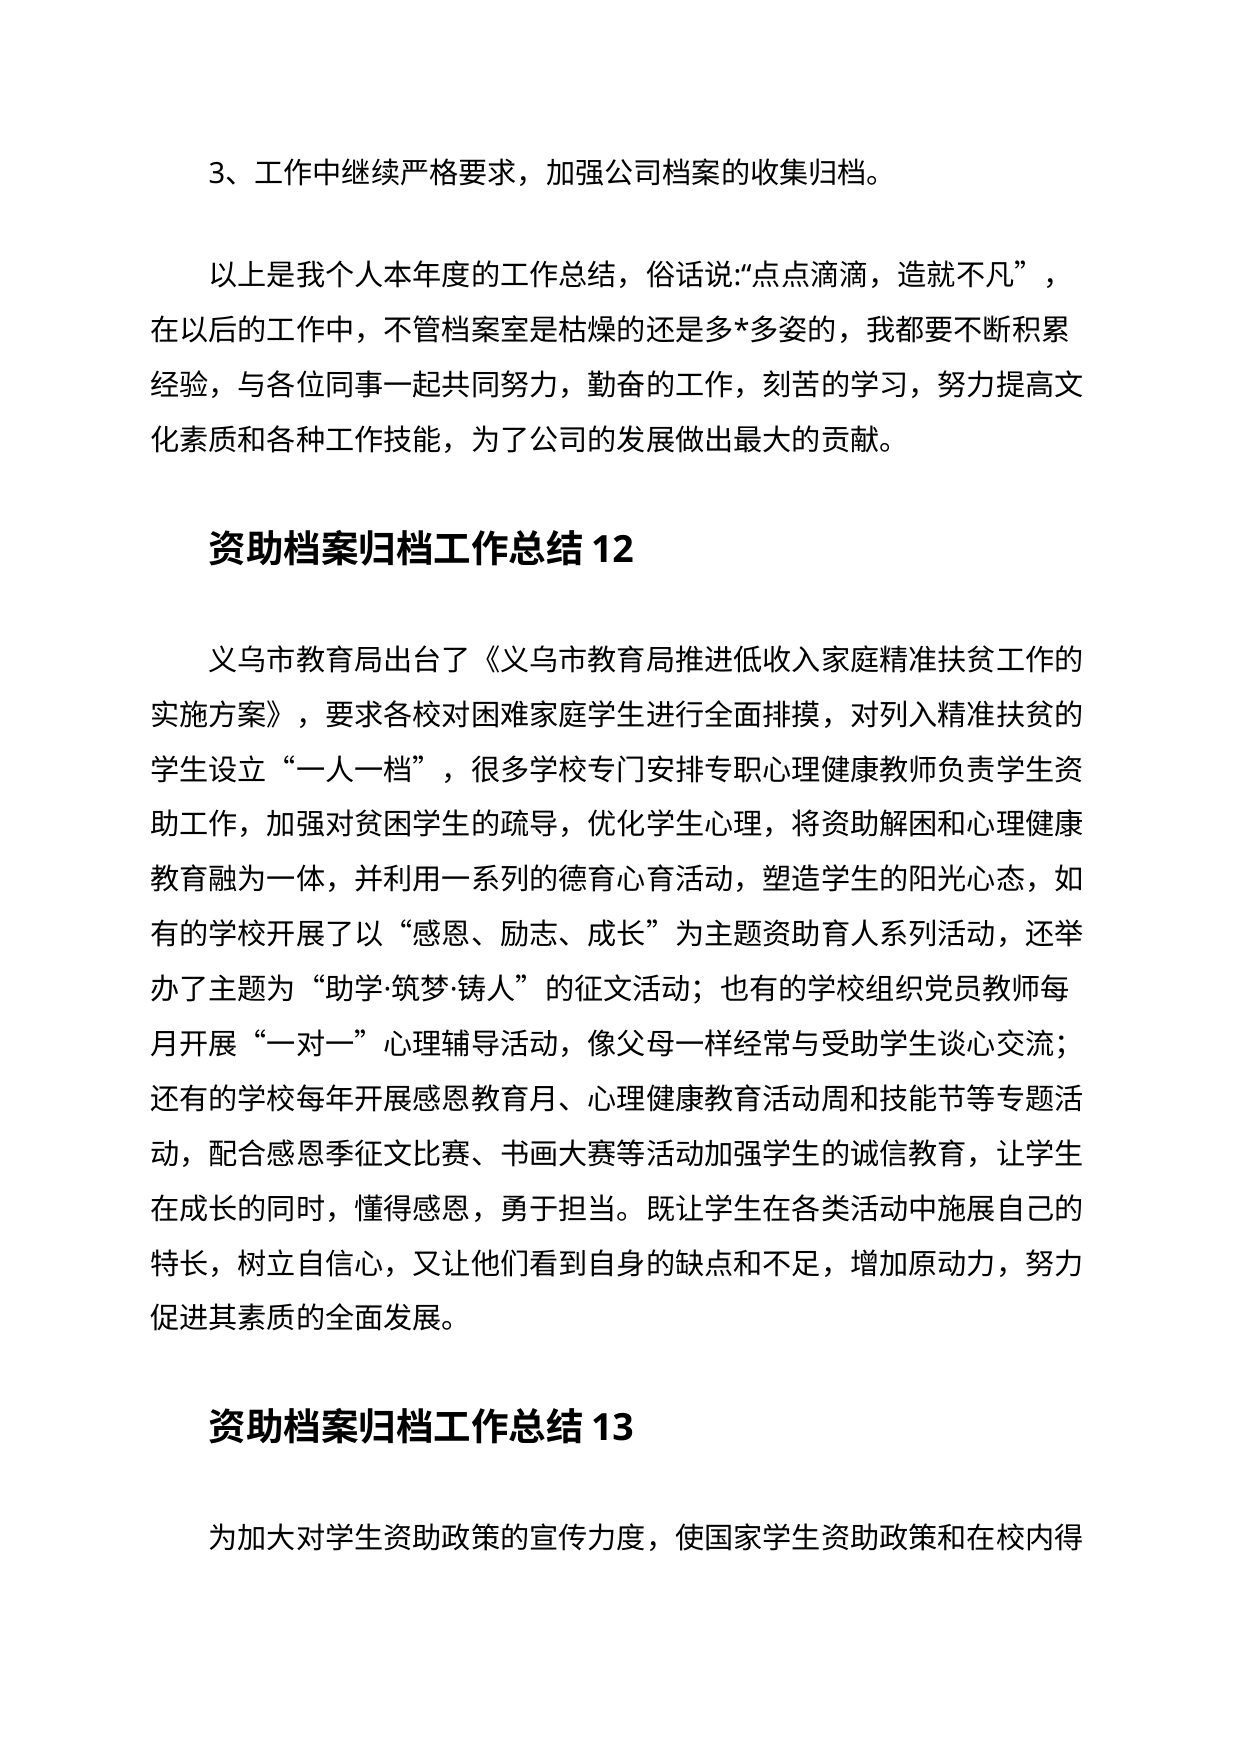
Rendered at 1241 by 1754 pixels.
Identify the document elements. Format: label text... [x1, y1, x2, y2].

text 以上是我个人本年度的工作总结，俗话说:“点点滴滴，造就不凡”，在以后的工作中，不管档案室是枯燥的还是多*多姿的，我都要不断积累经验，与各位同事一起共同努力，勤奋的工作，刻苦的学习，努力提高文化素质和各种工作技能，为了公司的发展做出最大的贡献。 [150, 252, 1090, 459]
text 资助档案归档工作总结12 [150, 519, 1090, 573]
text 义乌市教育局出台了《义乌市教育局推进低收入家庭精准扶贫工作的实施方案》，要求各校对困难家庭学生进行全面排摸，对列入精准扶贫的学生设立“一人一档”，很多学校专门安排专职心理健康教师负责学生资助工作，加强对贫困学生的疏导，优化学生心理，将资助解困和心理健康教育融为一体，并利用一系列的德育心育活动，塑造学生的阳光心态，如有的学校开展了以“感恩、励志、成长”为主题资助育人系列活动，还举办了主题为“助学·筑梦·铸人”的征文活动；也有的学校组织党员教师每月开展“一对一”心理辅导活动，像父母一样经常与受助学生谈心交流；还有的学校每年开展感恩教育月、心理健康教育活动周和技能节等专题活动，配合感恩季征文比赛、书画大赛等活动加强学生的诚信教育，让学生在成长的同时，懂得感恩，勇于担当。既让学生在各类活动中施展自己的特长，树立自信心，又让他们看到自身的缺点和不足，增加原动力，努力促进其素质的全面发展。 [150, 636, 1090, 1337]
text 资助档案归档工作总结13 [150, 1397, 1090, 1451]
text 3、工作中继续严格要求，加强公司档案的收集归档。 [150, 150, 1090, 192]
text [150, 1514, 1090, 1557]
